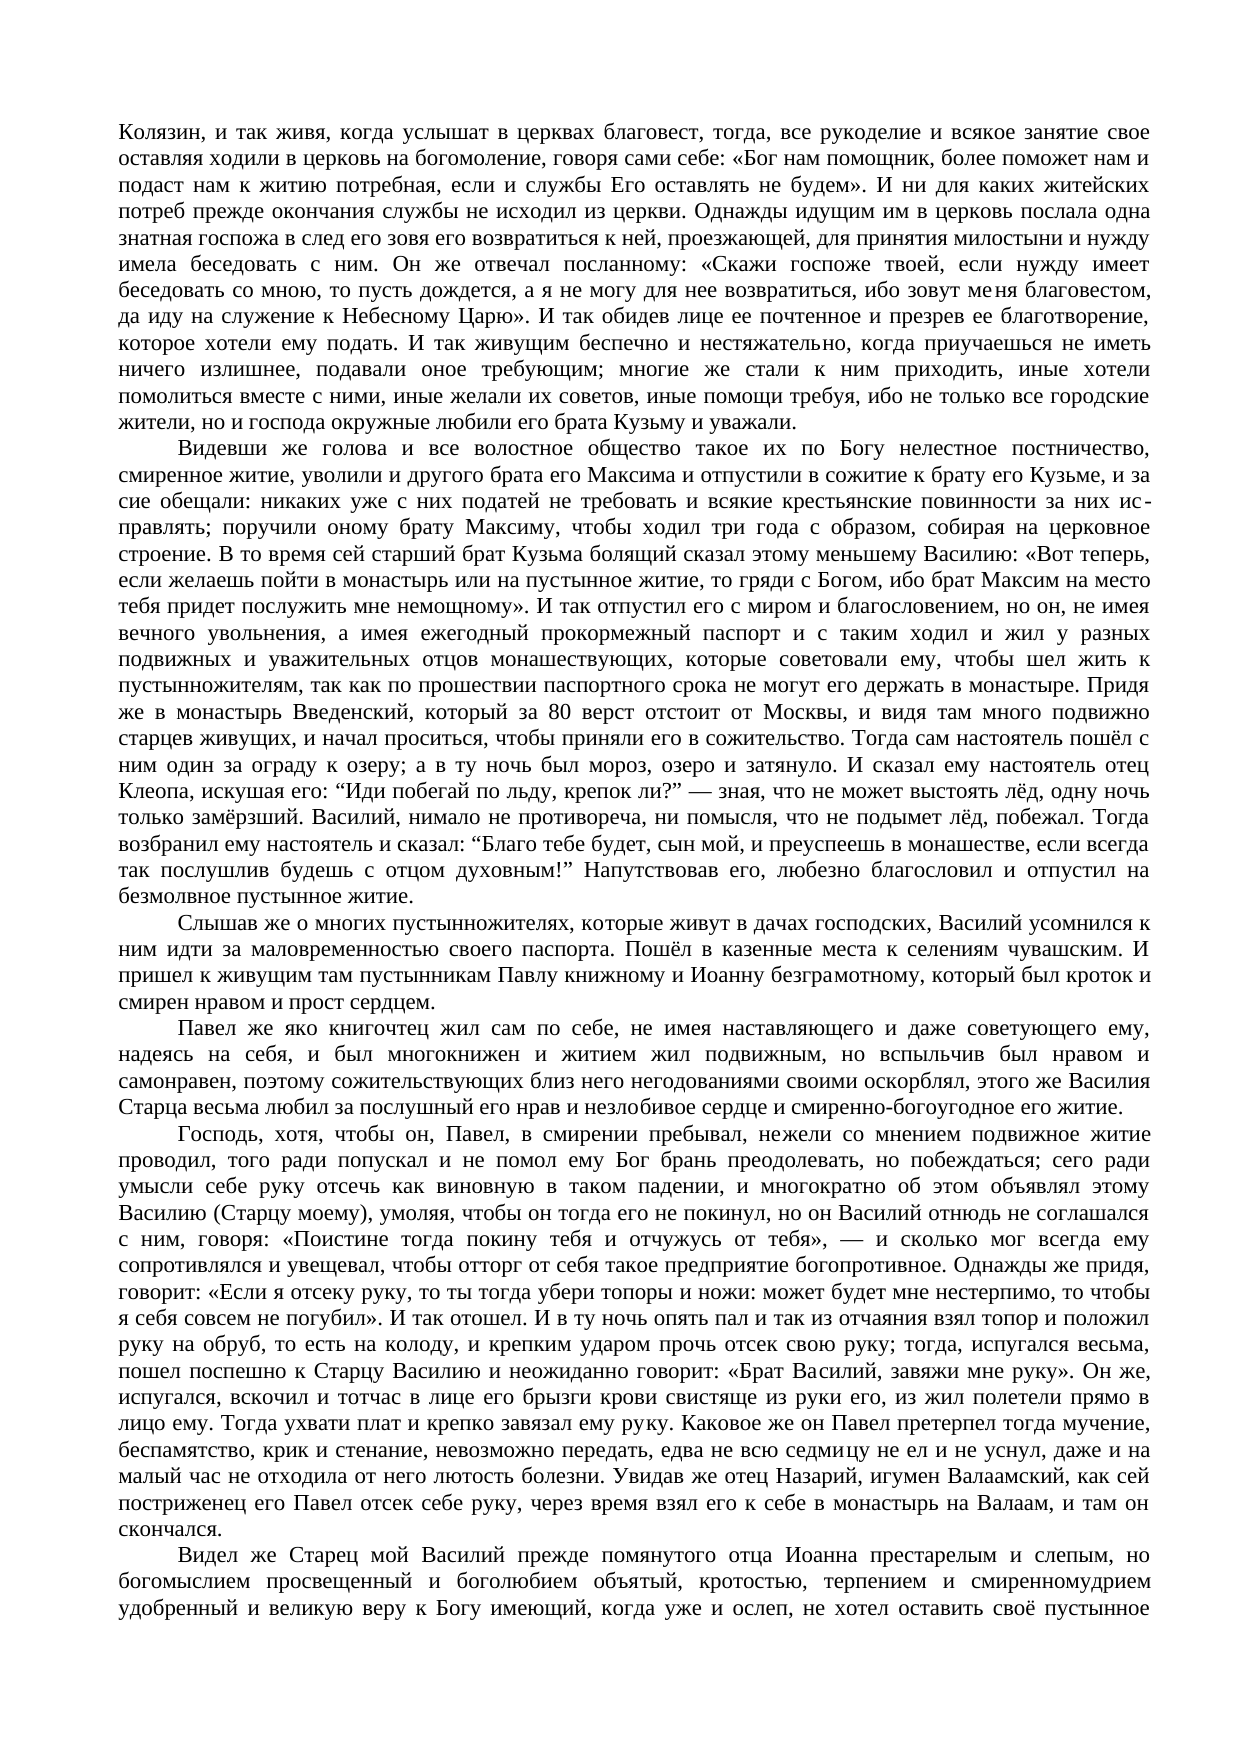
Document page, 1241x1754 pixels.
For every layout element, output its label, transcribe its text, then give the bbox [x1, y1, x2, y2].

text Господь, хотя, чтобы он, Павел, в смирении пребывал, нежели со мнением подвижное житие проводил, того ради попускал и не помол ему Бог брань преодолевать, но побеждаться; сего ради умысли себе руку отсечь как виновную в таком падении, и многократно об этом объявлял этому Василию (Старцу моему), умоляя, чтобы он тогда его не покинул, но он Василий отнюдь не соглашался с ним, говоря: «Поистине тогда покину тебя и отчужусь от тебя», — и сколько мог всегда ему сопротивлялся и увещевал, чтобы отторг от себя такое предприятие богопротивное. Однажды же придя, говорит: «Если я отсеку руку, то ты тогда убери топоры и ножи: может будет мне нестерпимо, то чтобы я себя совсем не погубил». И так отошел. И в ту ночь опять пал и так из отчаяния взял топор и положил руку на обруб, то есть на колоду, и крепким ударом прочь отсек свою руку; тогда, испугался весьма, пошел поспешно к Старцу Василию и неожиданно говорит: «Брат Василий, завяжи мне руку». Он же, испугался, вскочил и тотчас в лице его брызги крови свистяще из руки его, из жил полетели прямо в лицо ему. Тогда ухвати плат и крепко завязал ему руку. Каковое же он Павел претерпел тогда мучение, беспамятство, крик и стенание, невозможно передать, едва не всю седмицу не ел и не уснул, даже и на малый час не отходила от него лютость болезни. Увидав же отец Назарий, игумен Валаамский, как сей постриженец его Павел отсек себе руку, через время взял его к себе в монастырь на Валаам, и там он скончался. [118, 1119, 1152, 1541]
text Слышав же о многих пустынножителях, которые живут в дачах господских, Василий усомнился к ним идти за маловременностью своего паспорта. Пошёл в казенные места к селениям чувашским. И пришел к живущим там пустынникам Павлу книжному и Иоанну безграмотному, который был кроток и смирен нравом и прост сердцем. [118, 909, 1152, 1014]
text Видевши же голова и все волостное общество такое их по Богу нелестное постничество, смиренное житие, уволили и другого брата его Максима и отпустили в сожитие к брату его Кузьме, и за сие обещали: никаких уже с них податей не требовать и всякие крестьянские повинности за них исправлять; поручили оному брату Максиму, чтобы ходил три года с образом, собирая на церковное строение. В то время сей старший брат Кузьма болящий сказал этому меньшему Василию: «Вот теперь, если желаешь пойти в монастырь или на пустынное житие, то гряди с Богом, ибо брат Максим на место тебя придет послужить мне немощному». И так отпустил его с миром и благословением, но он, не имея вечного увольнения, а имея ежегодный прокормежный паспорт и с таким ходил и жил у разных подвижных и уважительных отцов монашествующих, которые советовали ему, чтобы шел жить к пустынножителям, так как по прошествии паспортного срока не могут его держать в монастыре. Придя же в монастырь Введенский, который за 80 верст отстоит от Москвы, и видя там много подвижно старцев живущих, и начал проситься, чтобы приняли его в сожительство. Тогда сам настоятель пошёл с ним один за ограду к озеру; а в ту ночь был мороз, озеро и затянуло. И сказал ему настоятель отец Клеопа, искушая его: “Иди побегай по льду, крепок ли?” — зная, что не может выстоять лёд, одну ночь только замёрзший. Василий, нимало не противореча, ни помысля, что не подымет лёд, побежал. Тогда возбранил ему настоятель и сказал: “Благо тебе будет, сын мой, и преуспеешь в монашестве, если всегда так послушлив будешь с отцом духовным!” Напутствовав его, любезно благословил и отпустил на безмолвное пустынное житие. [118, 434, 1152, 909]
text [118, 118, 1152, 434]
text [118, 1541, 1152, 1620]
text Павел же яко книгочтец жил сам по себе, не имея наставляющего и даже советующего ему, надеясь на себя, и был многокнижен и житием жил подвижным, но вспыльчив был нравом и самонравен, поэтому сожительствующих близ него негодованиями своими оскорблял, этого же Василия Старца весьма любил за послушный его нрав и незлобивое сердце и смиренно-богоугодное его житие. [118, 1014, 1152, 1119]
